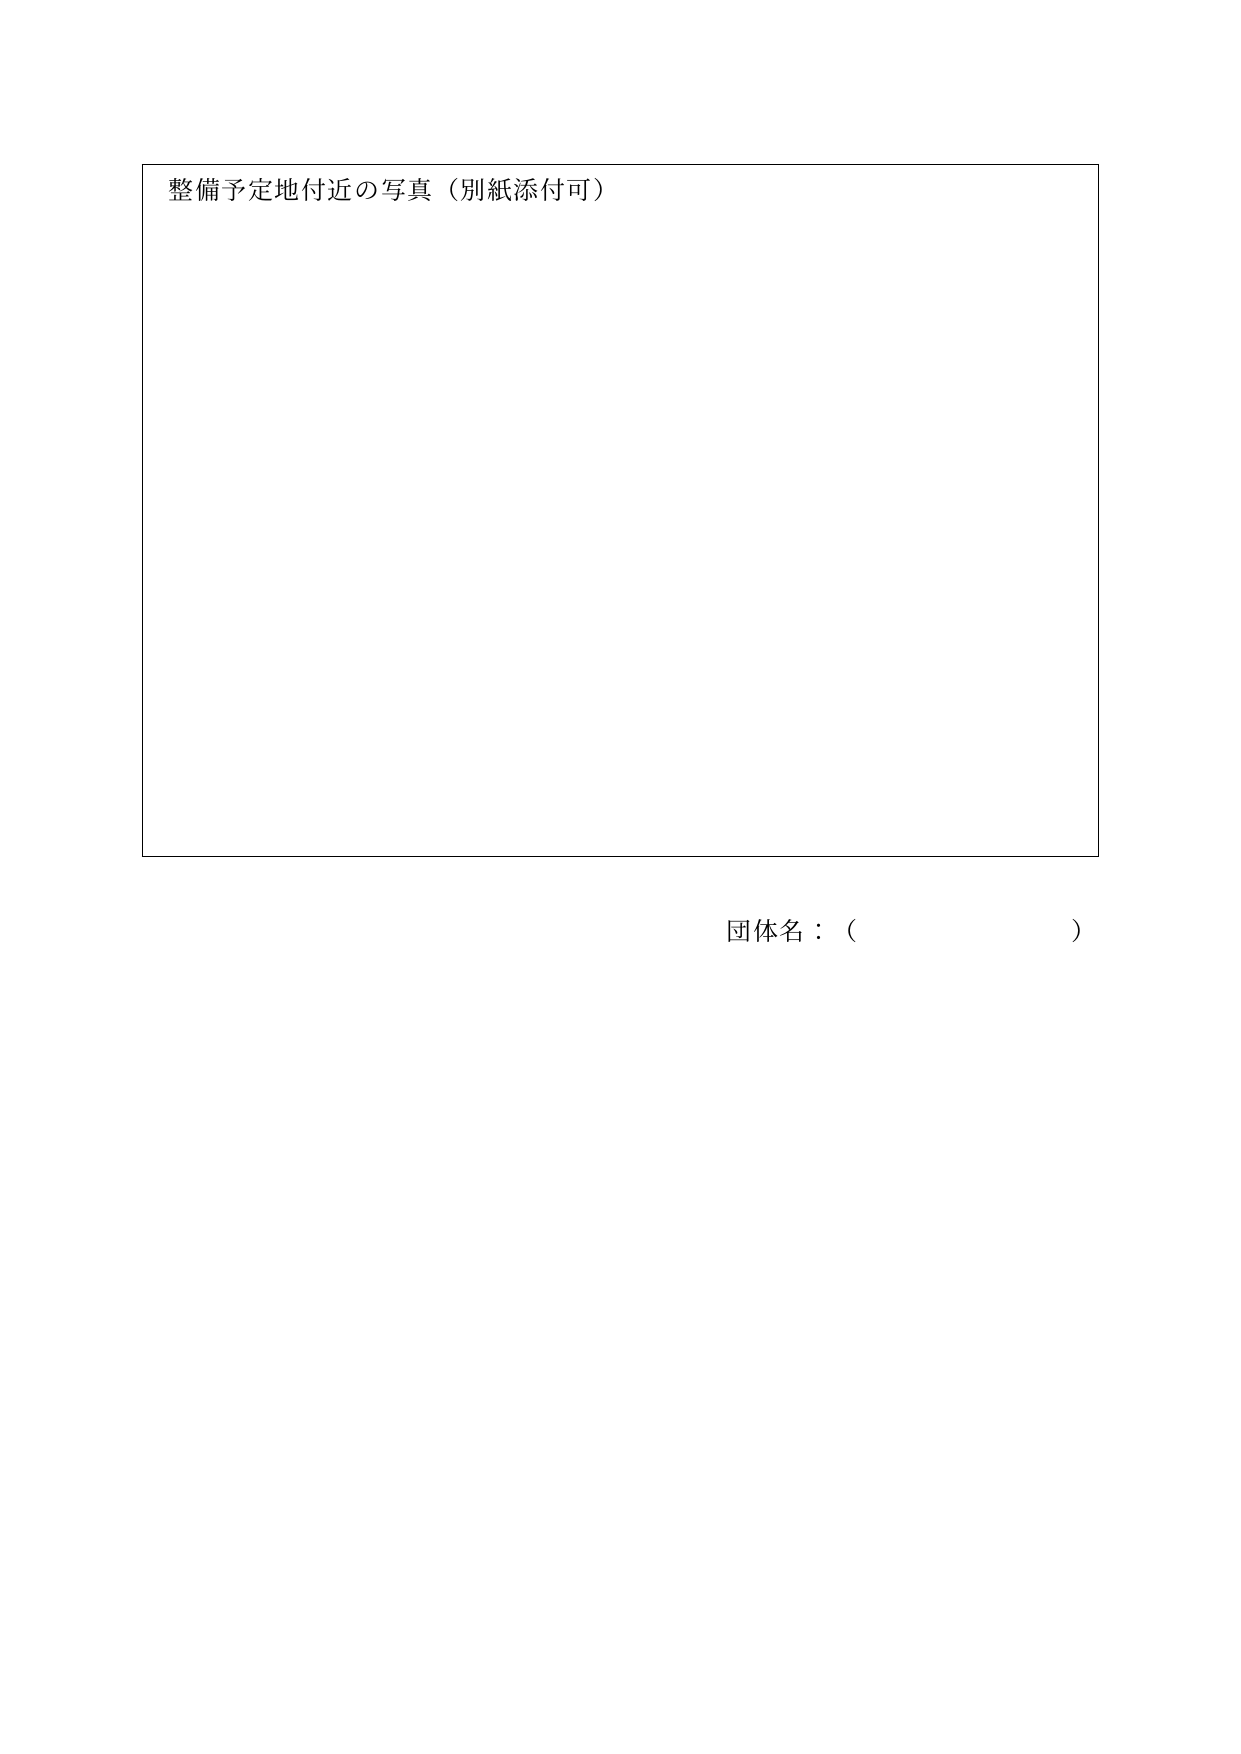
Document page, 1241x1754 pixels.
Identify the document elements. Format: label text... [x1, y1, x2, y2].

table_cell 整備予定地付近の写真（別紙添付可） [143, 165, 1098, 856]
text 団体名：（ ） [142, 905, 1098, 954]
